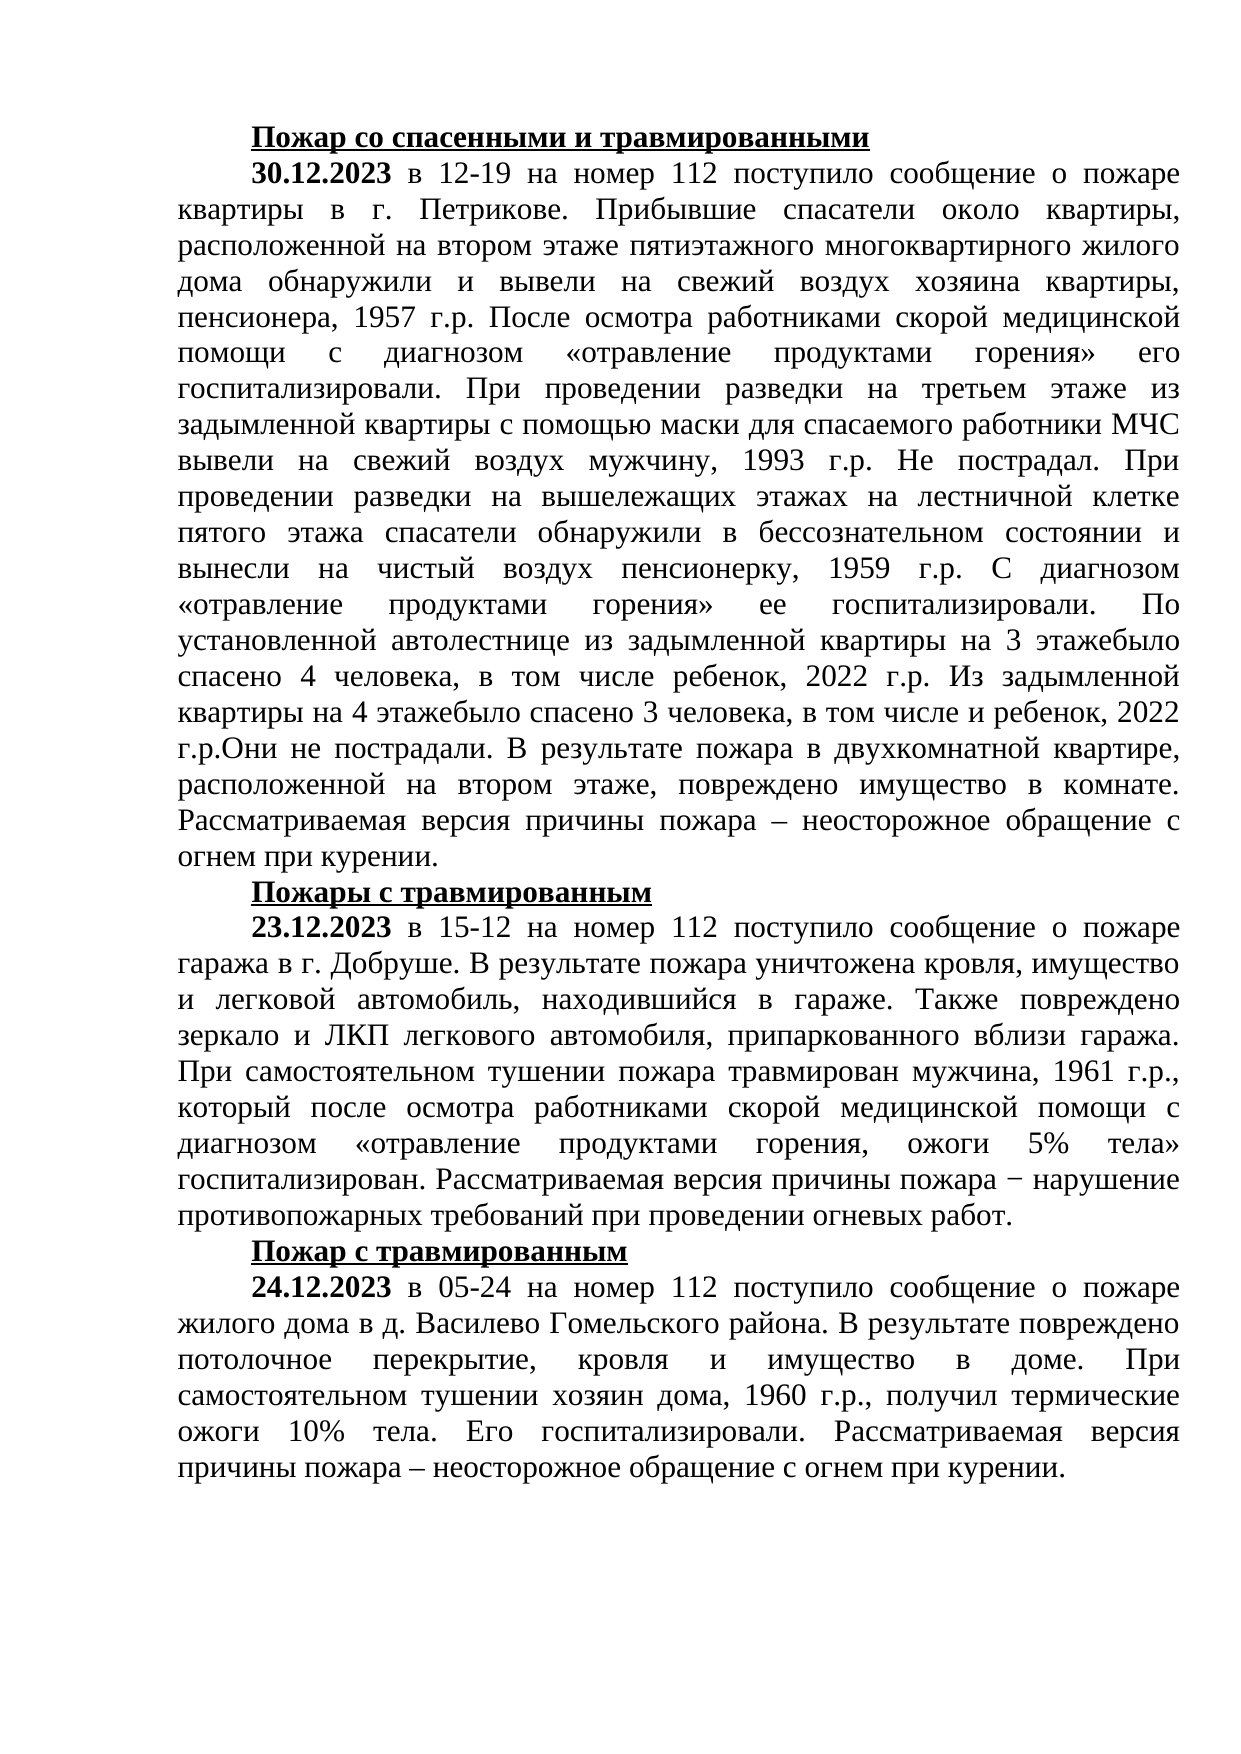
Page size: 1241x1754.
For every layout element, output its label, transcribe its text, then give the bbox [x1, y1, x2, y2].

text 24.12.2023 в 05-24 на номер 112 поступило сообщение о пожаре жилого дома в д. Василево Гомельского района. В результате повреждено потолочное перекрытие, кровля и имущество в доме. При самостоятельном тушении хозяин дома, 1960 г.р., получил термические ожоги 10% тела. Его госпитализировали. Рассматриваемая версия причины пожара – неосторожное обращение с огнем при курении. [177, 1268, 1181, 1484]
text 30.12.2023 в 12-19 на номер 112 поступило сообщение о пожаре квартиры в г. Петрикове. Прибывшие спасатели около квартиры, расположенной на втором этаже пятиэтажного многоквартирного жилого дома обнаружили и вывели на свежий воздух хозяина квартиры, пенсионера, 1957 г.р. После осмотра работниками скорой медицинской помощи с диагнозом «отравление продуктами горения» его госпитализировали. При проведении разведки на третьем этаже из задымленной квартиры с помощью маски для спасаемого работники МЧС вывели на свежий воздух мужчину, 1993 г.р. Не пострадал. При проведении разведки на вышележащих этажах на лестничной клетке пятого этажа спасатели обнаружили в бессознательном состоянии и вынесли на чистый воздух пенсионерку, 1959 г.р. С диагнозом «отравление продуктами горения» ее госпитализировали. По установленной автолестнице из задымленной квартиры на 3 этажебыло спасено 4 человека, в том числе ребенок, 2022 г.р. Из задымленной квартиры на 4 этажебыло спасено 3 человека, в том числе и ребенок, 2022 г.р.Они не пострадали. В результате пожара в двухкомнатной квартире, расположенной на втором этаже, повреждено имущество в комнате. Рассматриваемая версия причины пожара – неосторожное обращение с огнем при курении. [177, 154, 1181, 873]
text Пожар со спасенными и травмированными [177, 118, 1181, 154]
text 23.12.2023 в 15-12 на номер 112 поступило сообщение о пожаре гаража в г. Добруше. В результате пожара уничтожена кровля, имущество и легковой автомобиль, находившийся в гараже. Также повреждено зеркало и ЛКП легкового автомобиля, припаркованного вблизи гаража. При самостоятельном тушении пожара травмирован мужчина, 1961 г.р., который после осмотра работниками скорой медицинской помощи с диагнозом «отравление продуктами горения, ожоги 5% тела» госпитализирован. Рассматриваемая версия причины пожара − нарушение противопожарных требований при проведении огневых работ. [177, 909, 1181, 1232]
text Пожары с травмированным [177, 873, 1181, 909]
text Пожар с травмированным [177, 1232, 1181, 1268]
